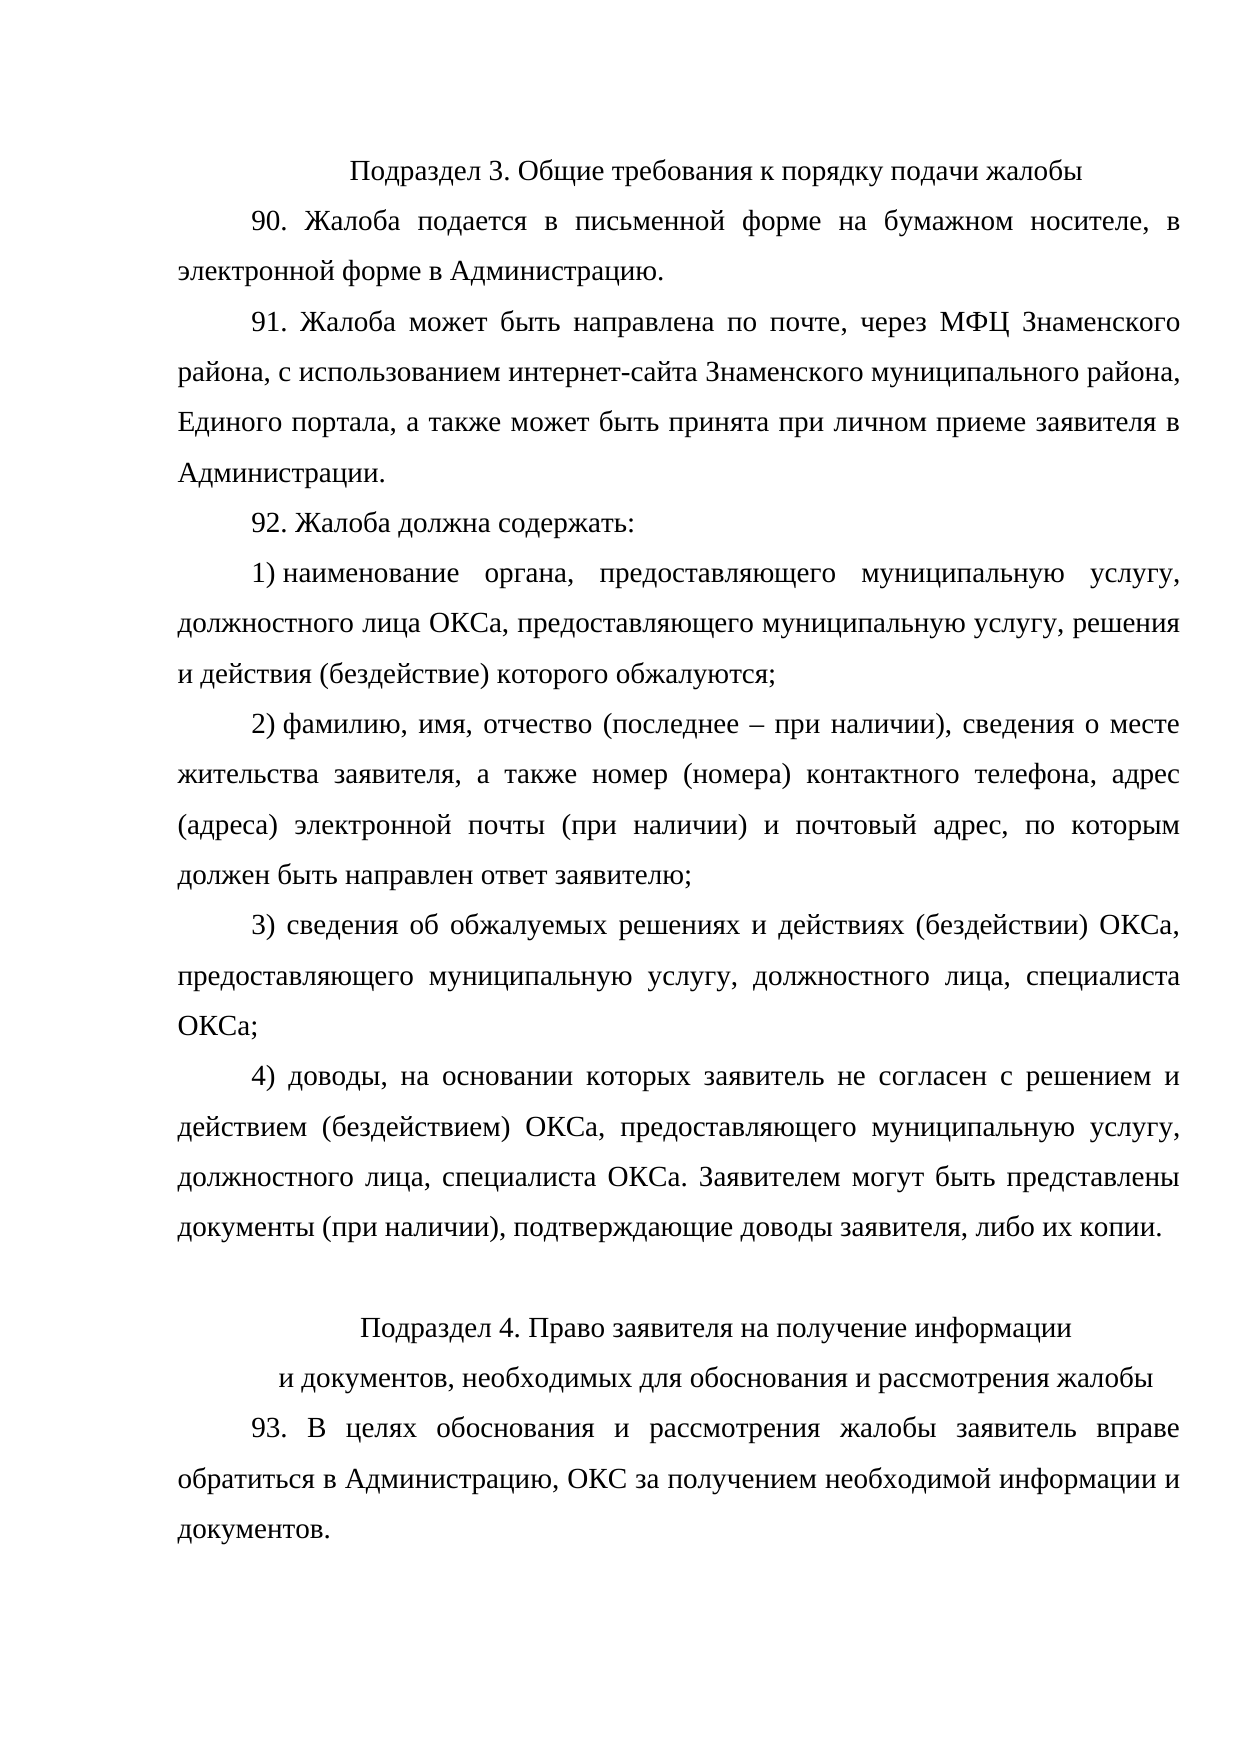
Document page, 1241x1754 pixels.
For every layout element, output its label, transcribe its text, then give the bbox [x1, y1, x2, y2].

text 2) фамилию, имя, отчество (последнее – при наличии), сведения о месте жительства заявителя, а также номер (номера) контактного телефона, адрес (адреса) электронной почты (при наличии) и почтовый адрес, по которым должен быть направлен ответ заявителю; [177, 706, 1181, 891]
text 3) сведения об обжалуемых решениях и действиях (бездействии) ОКСа, предоставляющего муниципальную услугу, должностного лица, специалиста ОКСа; [177, 907, 1181, 1042]
text 90. Жалоба подается в письменной форме на бумажном носителе, в электронной форме в Администрацию. [177, 203, 1181, 287]
text 4) доводы, на основании которых заявитель не согласен с решением и действием (бездействием) ОКСа, предоставляющего муниципальную услугу, должностного лица, специалиста ОКСа. Заявителем могут быть представлены документы (при наличии), подтверждающие доводы заявителя, либо их копии. [177, 1058, 1181, 1243]
text и документов, необходимых для обоснования и рассмотрения жалобы [177, 1360, 1181, 1394]
text Подраздел 4. Право заявителя на получение информации [177, 1310, 1181, 1343]
text 1) наименование органа, предоставляющего муниципальную услугу, должностного лица ОКСа, предоставляющего муниципальную услугу, решения и действия (бездействие) которого обжалуются; [177, 555, 1181, 689]
text Подраздел 3. Общие требования к порядку подачи жалобы [177, 153, 1181, 186]
text 93. В целях обоснования и рассмотрения жалобы заявитель вправе обратиться в Администрацию, ОКС за получением необходимой информации и документов. [177, 1411, 1181, 1545]
text 91. Жалоба может быть направлена по почте, через МФЦ Знаменского района, с использованием интернет-сайта Знаменского муниципального района, Единого портала, а также может быть принята при личном приеме заявителя в Администрации. [177, 304, 1181, 488]
text 92. Жалоба должна содержать: [177, 505, 1181, 538]
